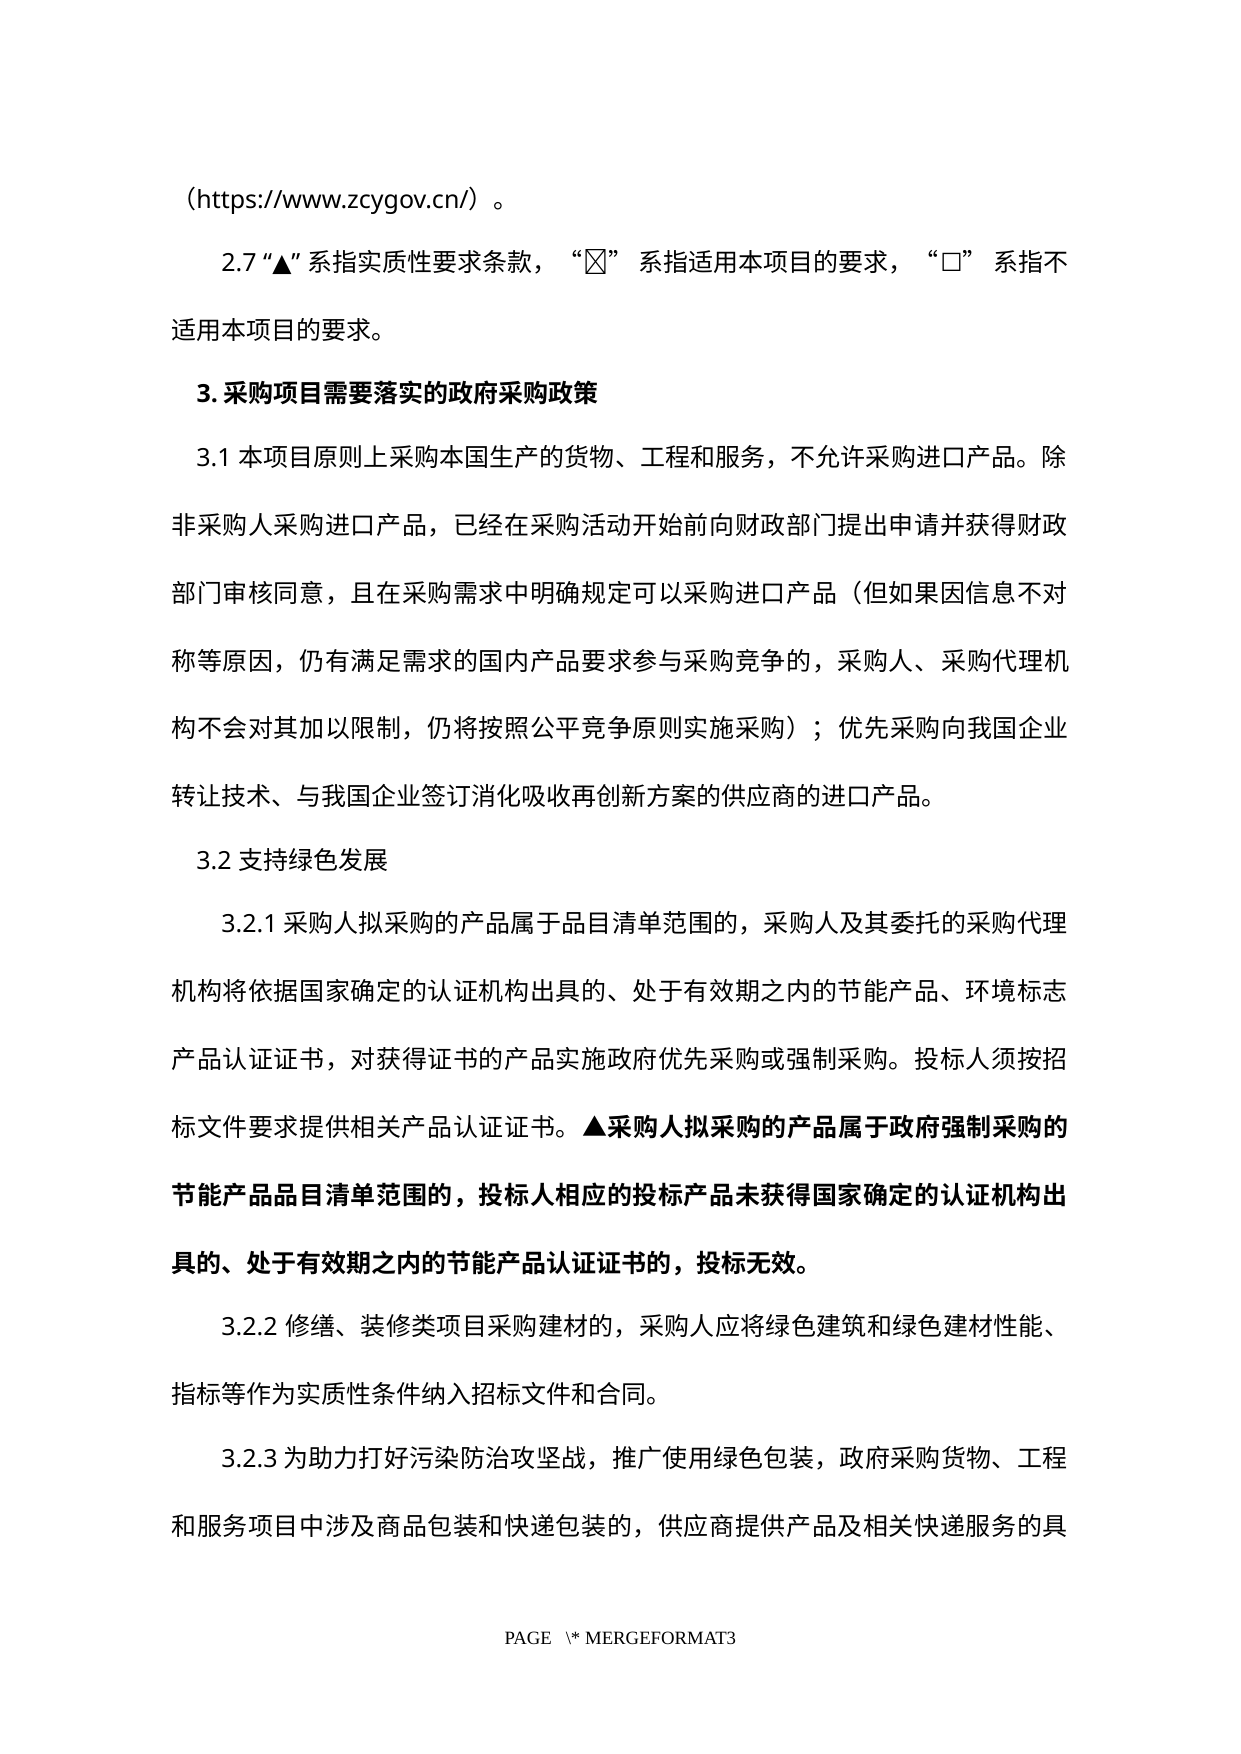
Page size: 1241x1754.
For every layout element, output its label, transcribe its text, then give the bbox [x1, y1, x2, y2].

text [171, 1434, 1069, 1547]
text 3.1 本项目原则上采购本国生产的货物、工程和服务，不允许采购进口产品。除非采购人采购进口产品，已经在采购活动开始前向财政部门提出申请并获得财政部门审核同意，且在采购需求中明确规定可以采购进口产品（但如果因信息不对称等原因，仍有满足需求的国内产品要求参与采购竞争的，采购人、采购代理机构不会对其加以限制，仍将按照公平竞争原则实施采购）；优先采购向我国企业转让技术、与我国企业签订消化吸收再创新方案的供应商的进口产品。 [171, 433, 1069, 818]
text 2.7 “▲” 系指实质性要求条款，“” 系指适用本项目的要求，“” 系指不适用本项目的要求。 [171, 238, 1069, 351]
text 3.2.2 修缮、装修类项目采购建材的，采购人应将绿色建筑和绿色建材性能、指标等作为实质性条件纳入招标文件和合同。 [171, 1302, 1069, 1416]
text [171, 174, 1069, 220]
text 3. 采购项目需要落实的政府采购政策 [171, 369, 1069, 415]
text 3.2 支持绿色发展 [171, 836, 1069, 881]
text 3.2.1采购人拟采购的产品属于品目清单范围的，采购人及其委托的采购代理机构将依据国家确定的认证机构出具的、处于有效期之内的节能产品、环境标志产品认证证书，对获得证书的产品实施政府优先采购或强制采购。投标人须按招标文件要求提供相关产品认证证书。▲采购人拟采购的产品属于政府强制采购的节能产品品目清单范围的，投标人相应的投标产品未获得国家确定的认证机构出具的、处于有效期之内的节能产品认证证书的，投标无效。 [171, 899, 1069, 1284]
